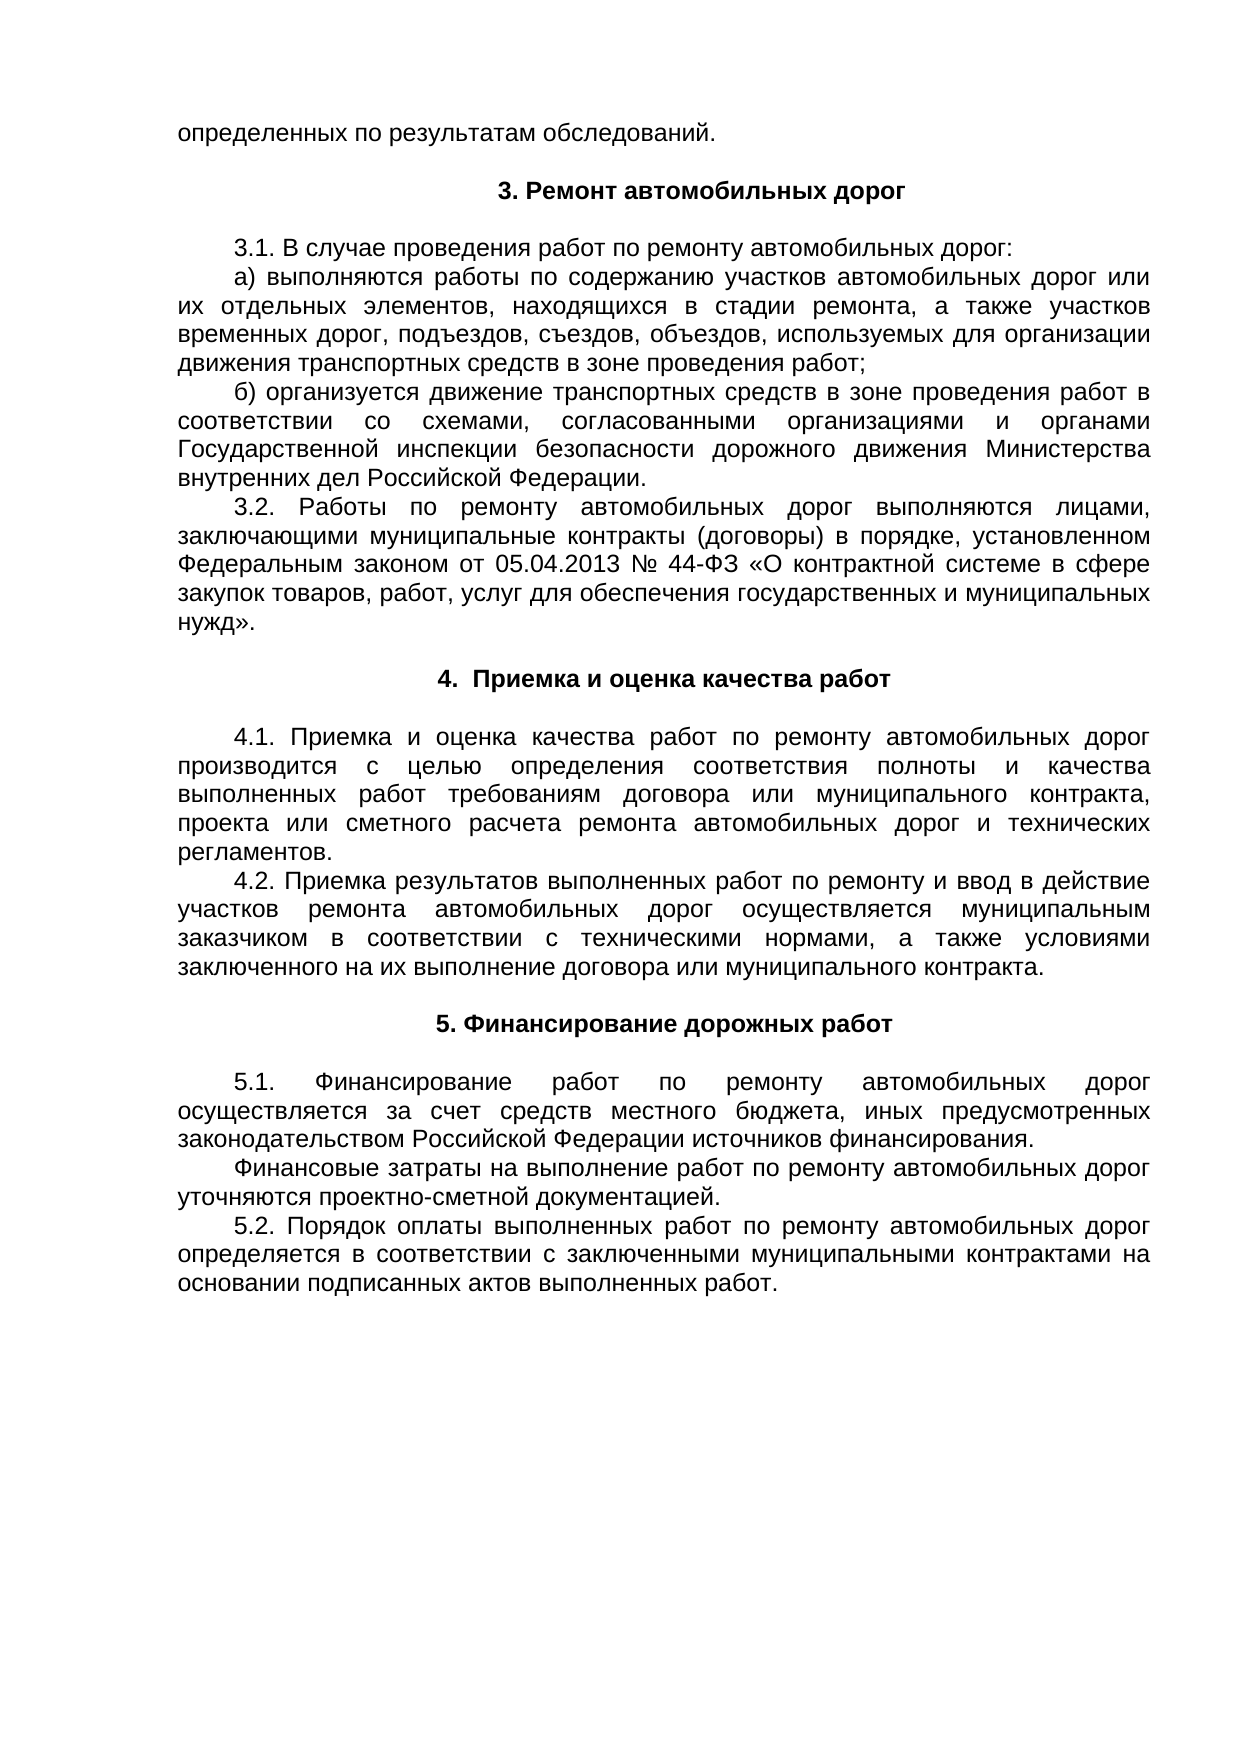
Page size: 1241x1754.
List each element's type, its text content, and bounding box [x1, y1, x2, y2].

text б) организуется движение транспортных средств в зоне проведения работ в соответствии со схемами, согласованными организациями и органами Государственной инспекции безопасности дорожного движения Министерства внутренних дел Российской Федерации. [177, 377, 1152, 492]
text 5.1. Финансирование работ по ремонту автомобильных дорог осуществляется за счет средств местного бюджета, иных предусмотренных законодательством Российской Федерации источников финансирования. [177, 1067, 1152, 1153]
list Приемка и оценка качества работ [177, 664, 1152, 693]
text 4.2. Приемка результатов выполненных работ по ремонту и ввод в действие участков ремонта автомобильных дорог осуществляется муниципальным заказчиком в соответствии с техническими нормами, а также условиями заключенного на их выполнение договора или муниципального контракта. [177, 866, 1152, 981]
text 5. Финансирование дорожных работ [177, 1009, 1152, 1038]
text 4.1. Приемка и оценка качества работ по ремонту автомобильных дорог производится с целью определения соответствия полноты и качества выполненных работ требованиям договора или муниципального контракта, проекта или сметного расчета ремонта автомобильных дорог и технических регламентов. [177, 722, 1152, 866]
text 3.1. В случае проведения работ по ремонту автомобильных дорог: [177, 233, 1152, 262]
text Финансовые затраты на выполнение работ по ремонту автомобильных дорог уточняются проектно-сметной документацией. [177, 1153, 1152, 1211]
text 3. Ремонт автомобильных дорог [177, 176, 1152, 204]
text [177, 118, 1152, 147]
text 5.2. Порядок оплаты выполненных работ по ремонту автомобильных дорог определяется в соответствии с заключенными муниципальными контрактами на основании подписанных актов выполненных работ. [177, 1211, 1152, 1297]
text 3.2. Работы по ремонту автомобильных дорог выполняются лицами, заключающими муниципальные контракты (договоры) в порядке, установленном Федеральным законом от 05.04.2013 № 44-ФЗ «О контрактной системе в сфере закупок товаров, работ, услуг для обеспечения государственных и муниципальных нужд». [177, 492, 1152, 636]
text а) выполняются работы по содержанию участков автомобильных дорог или их отдельных элементов, находящихся в стадии ремонта, а также участков временных дорог, подъездов, съездов, объездов, используемых для организации движения транспортных средств в зоне проведения работ; [177, 262, 1152, 377]
